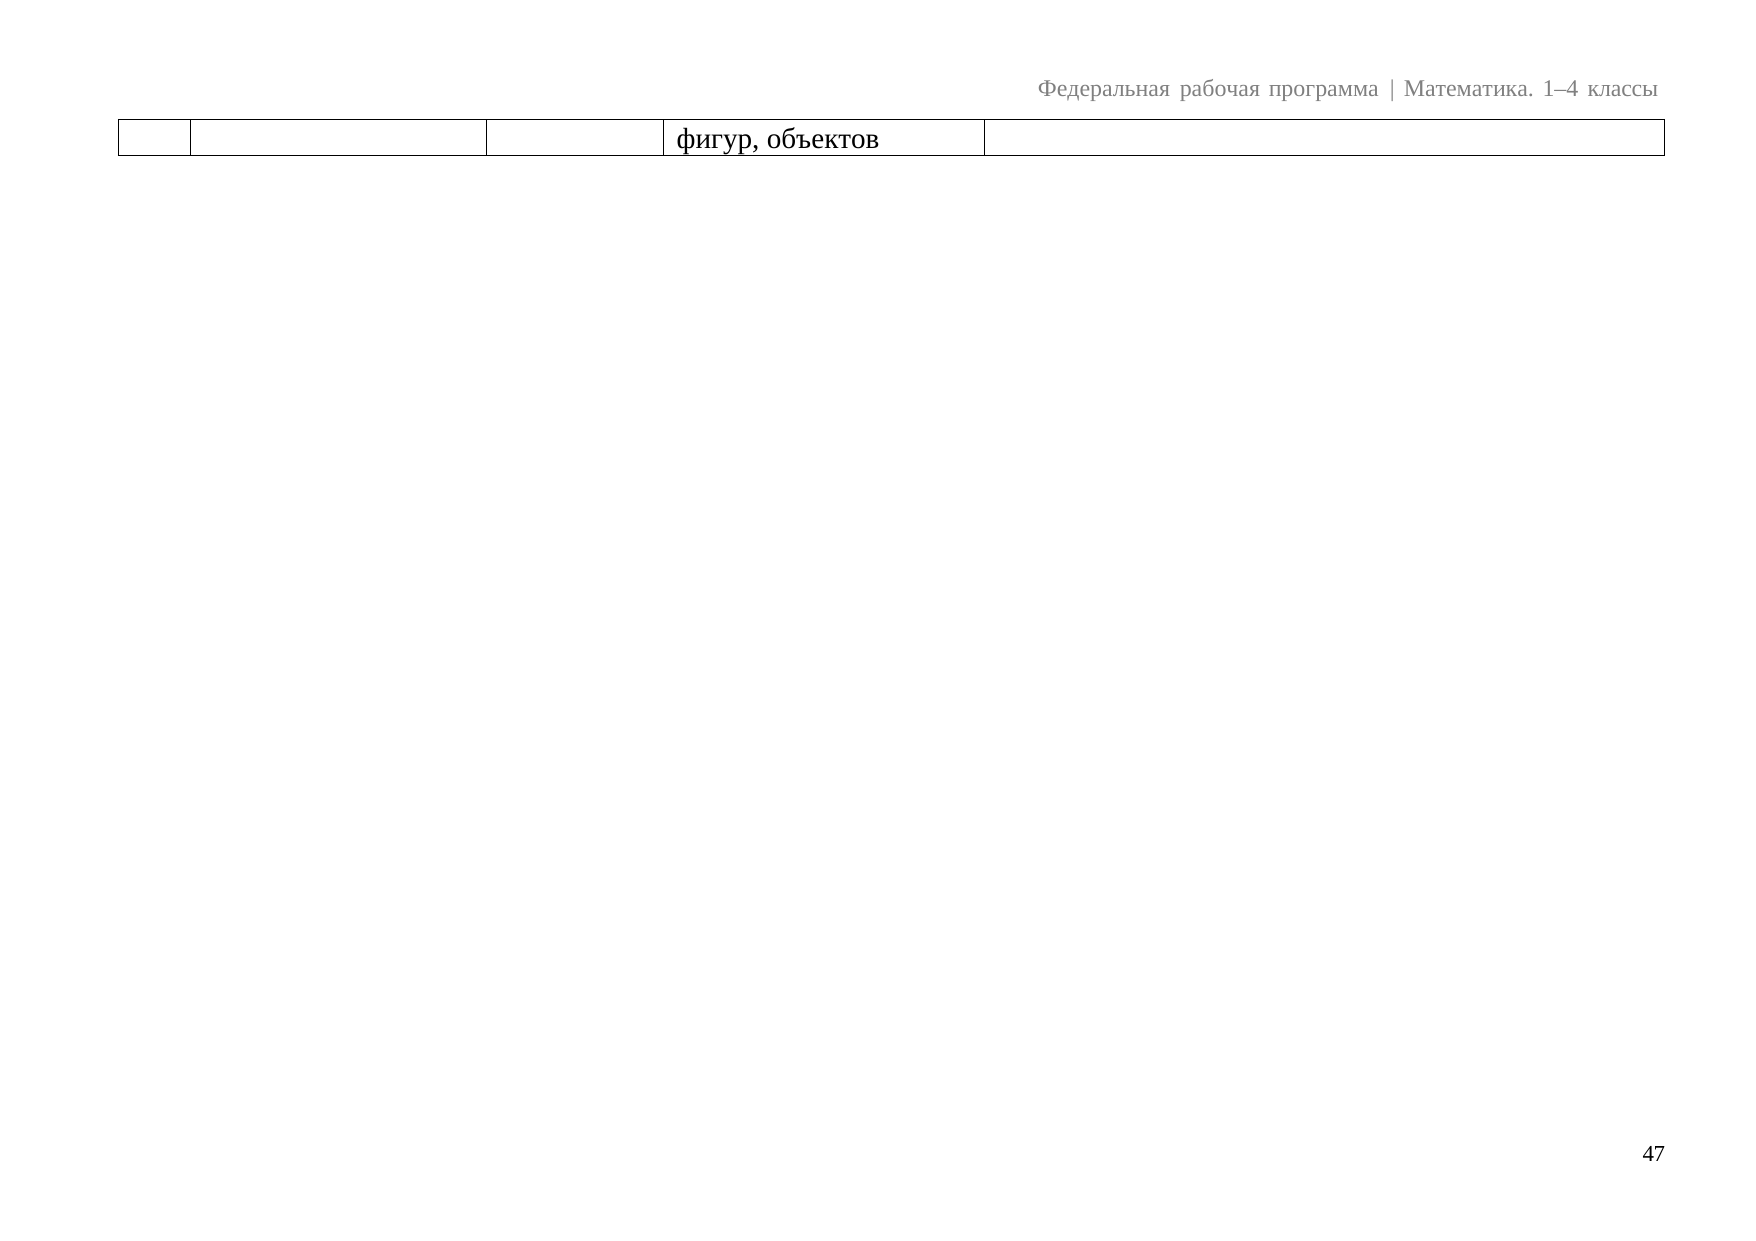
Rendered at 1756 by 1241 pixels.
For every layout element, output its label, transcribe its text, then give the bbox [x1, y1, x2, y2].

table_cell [191, 120, 486, 155]
table_cell 14 [487, 120, 663, 155]
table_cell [985, 120, 1664, 155]
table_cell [664, 120, 984, 155]
table_cell 5.1 [119, 120, 190, 155]
